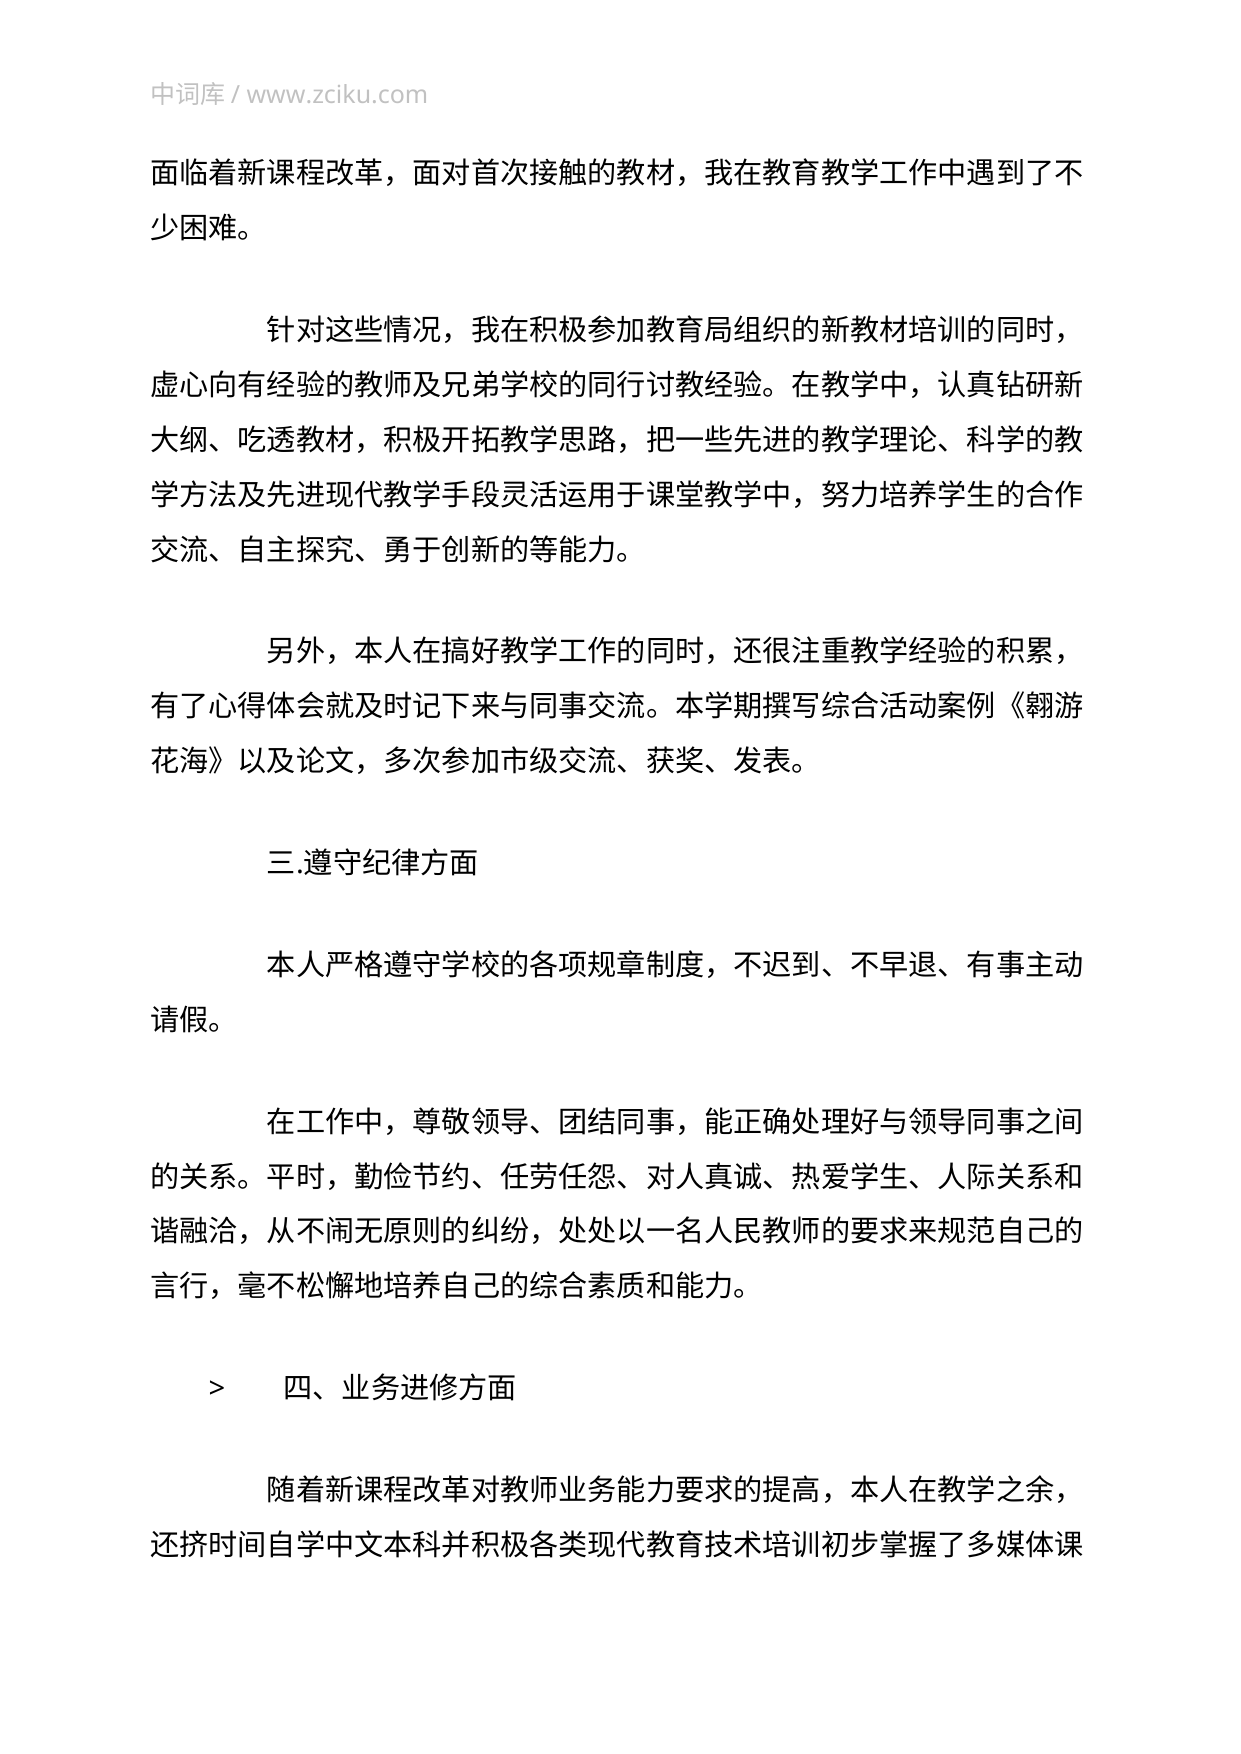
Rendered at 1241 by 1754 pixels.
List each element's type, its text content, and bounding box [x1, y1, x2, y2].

text 另外，本人在搞好教学工作的同时，还很注重教学经验的积累，有了心得体会就及时记下来与同事交流。本学期撰写综合活动案例《翱游花海》以及论文，多次参加市级交流、获奖、发表。 [150, 628, 1090, 780]
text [150, 150, 1090, 247]
text > 四、业务进修方面 [150, 1365, 1090, 1407]
text 三.遵守纪律方面 [150, 839, 1090, 882]
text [150, 1467, 1090, 1564]
text 针对这些情况，我在积极参加教育局组织的新教材培训的同时，虚心向有经验的教师及兄弟学校的同行讨教经验。在教学中，认真钻研新大纲、吃透教材，积极开拓教学思路，把一些先进的教学理论、科学的教学方法及先进现代教学手段灵活运用于课堂教学中，努力培养学生的合作交流、自主探究、勇于创新的等能力。 [150, 307, 1090, 568]
text 在工作中，尊敬领导、团结同事，能正确处理好与领导同事之间的关系。平时，勤俭节约、任劳任怨、对人真诚、热爱学生、人际关系和谐融洽，从不闹无原则的纠纷，处处以一名人民教师的要求来规范自己的言行，毫不松懈地培养自己的综合素质和能力。 [150, 1098, 1090, 1305]
text 本人严格遵守学校的各项规章制度，不迟到、不早退、有事主动请假。 [150, 942, 1090, 1039]
